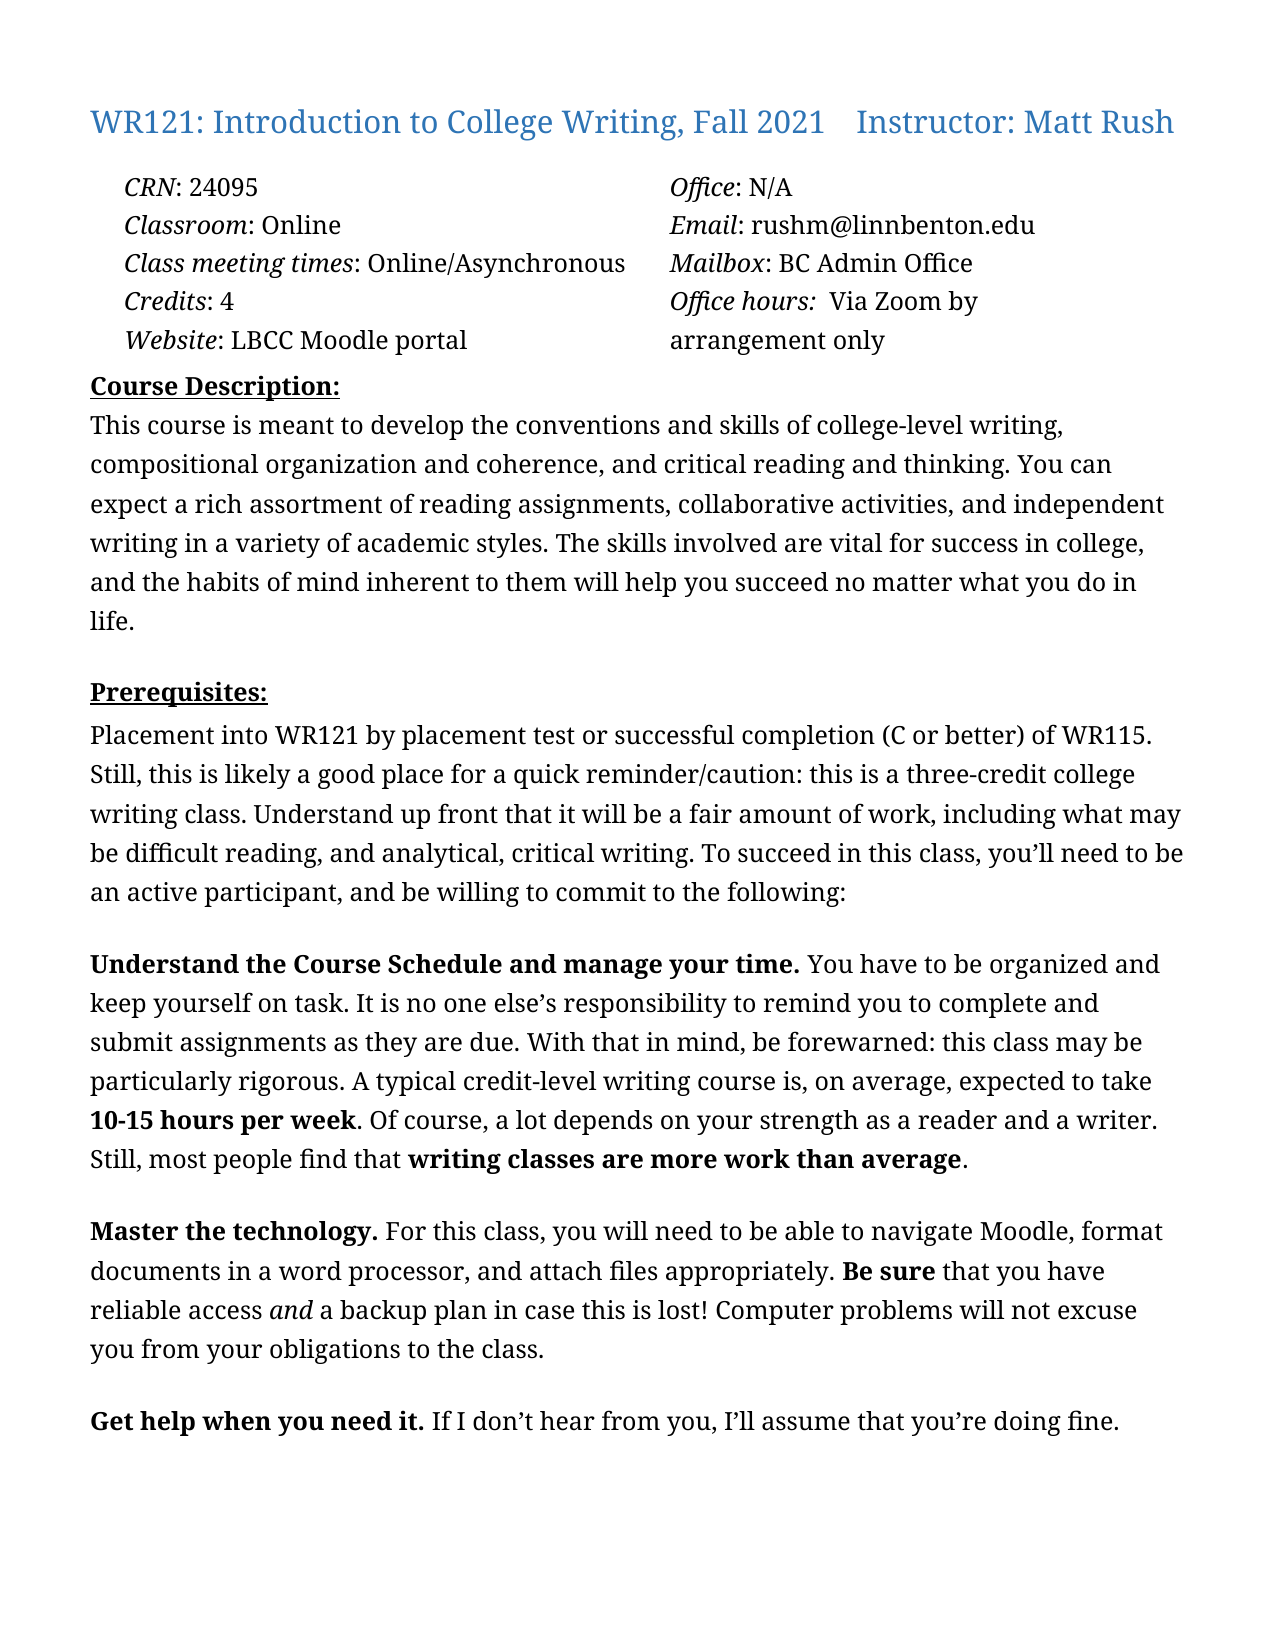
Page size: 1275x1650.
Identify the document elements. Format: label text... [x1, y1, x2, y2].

table_cell Mailbox: BC Admin Office [658, 245, 1127, 283]
text Master the technology. For this class, you will need to be able to navigate Moodle, format documents in a word processor, and attach files appropriately. Be sure that you have reliable access and a backup plan in case this is lost! Computer problems will not excuse you from your obligations to the class. [90, 1214, 1185, 1366]
table_cell Class meeting times: Online/Asynchronous [113, 245, 658, 283]
table_cell Classroom: Online [113, 208, 658, 245]
text Understand the Course Schedule and manage your time. You have to be organized and keep yourself on task. It is no one else’s responsibility to remind you to complete and submit assignments as they are due. With that in mind, be forewarned: this class may be particularly rigorous. A typical credit-level writing course is, on average, expected to take 10-15 hours per week. Of course, a lot depends on your strength as a reader and a writer. Still, most people find that writing classes are more work than average. [90, 946, 1185, 1176]
subtitle Prerequisites: [90, 674, 1185, 709]
subtitle Placement into WR121 by placement test or successful completion (C or better) of WR115. Still, this is likely a good place for a quick reminder/caution: this is a three-credit college writing class. Understand up front that it will be a fair amount of work, including what may be difficult reading, and analytical, critical writing. To succeed in this class, you’ll need to be an active participant, and be willing to commit to the following: [90, 718, 1185, 909]
table_cell Office hours: Via Zoom by arrangement only [658, 283, 1127, 360]
table_cell Credits: 4 Website: LBCC Moodle portal [113, 283, 658, 360]
text Get help when you need it. If I don’t hear from you, I’ll assume that you’re doing fine. [90, 1403, 1185, 1437]
subtitle Course Description: [90, 216, 1185, 403]
table_cell Email: rushm@linnbenton.edu [658, 208, 1127, 245]
text This course is meant to develop the conventions and skills of college-level writing, compositional organization and coherence, and critical reading and thinking. You can expect a rich assortment of reading assignments, collaborative activities, and independent writing in a variety of academic styles. The skills involved are vital for success in college, and the habits of mind inherent to them will help you succeed no matter what you do in life. [90, 408, 1185, 638]
table_header Office: N/A [658, 170, 1127, 207]
table_header CRN: 24095 [113, 170, 658, 207]
